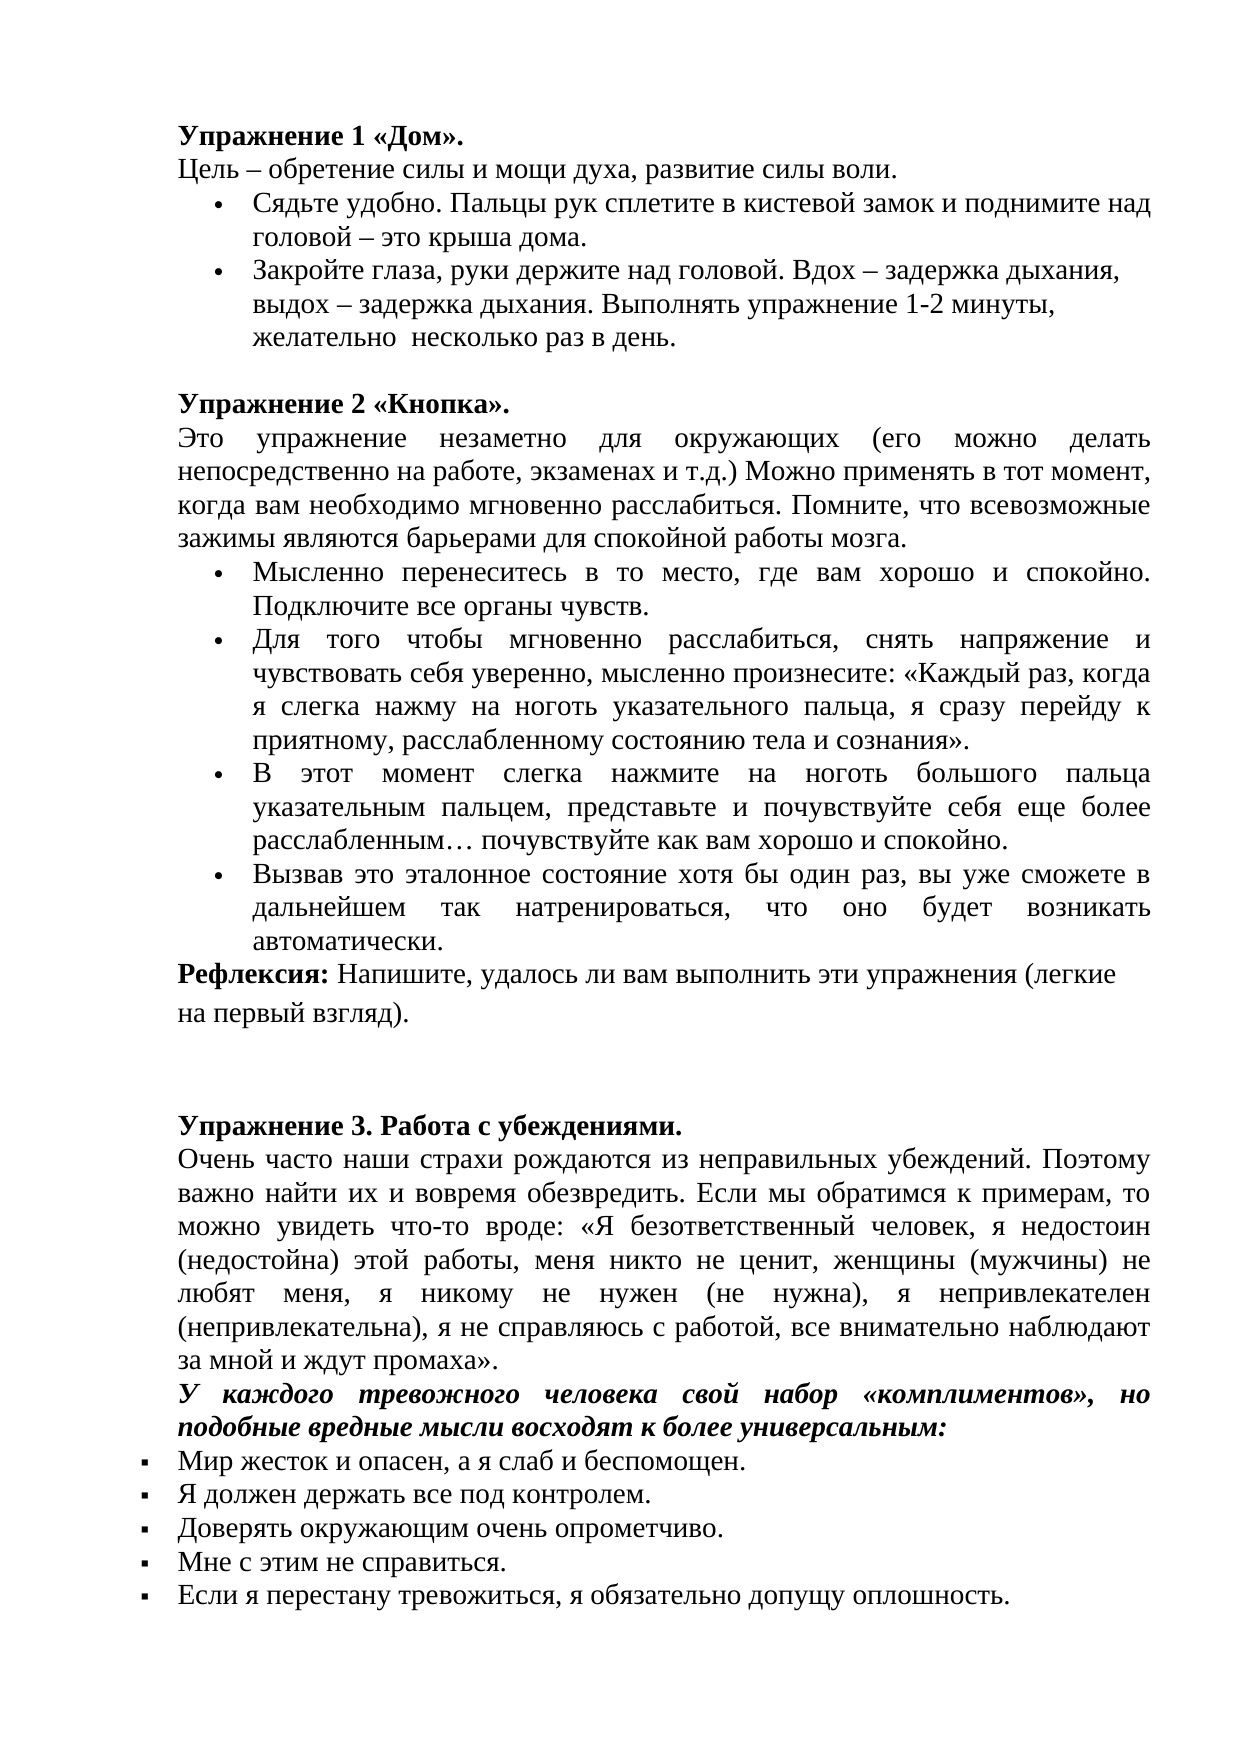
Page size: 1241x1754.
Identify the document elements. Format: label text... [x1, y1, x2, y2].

text Рефлексия: Напишите, удалось ли вам выполнить эти упражнения (легкие на первый взгляд). [177, 957, 1152, 1029]
text Цель – обретение силы и мощи духа, развитие силы воли. [177, 152, 1152, 185]
list Сядьте удобно. Пальцы рук сплетите в кистевой замок и поднимите над головой – это крыша дома. [215, 185, 1152, 252]
text У каждого тревожного человека свой набор «комплиментов», но подобные вредные мысли восходят к более универсальным: [177, 1376, 1152, 1443]
text Это упражнение незаметно для окружающих (его можно делать непосредственно на работе, экзаменах и т.д.) Можно применять в тот момент, когда вам необходимо мгновенно расслабиться. Помните, что всевозможные зажимы являются барьерами для спокойной работы мозга. [177, 420, 1152, 554]
list Для того чтобы мгновенно расслабиться, снять напряжение и чувствовать себя уверенно, мысленно произнесите: «Каждый раз, когда я слегка нажму на ноготь указательного пальца, я сразу перейду к приятному, расслабленному состоянию тела и сознания». [215, 621, 1152, 755]
text Упражнение 3. Работа с убеждениями. [177, 1108, 1152, 1141]
list Мысленно перенеситесь в то место, где вам хорошо и спокойно. Подключите все органы чувств. [215, 554, 1152, 621]
list Мир жесток и опасен, а я слаб и беспомощен. [140, 1443, 1152, 1477]
list В этот момент слегка нажмите на ноготь большого пальца указательным пальцем, представьте и почувствуйте себя еще более расслабленным… почувствуйте как вам хорошо и спокойно. [215, 755, 1152, 856]
list Закройте глаза, руки держите над головой. Вдох – задержка дыхания, выдох – задержка дыхания. Выполнять упражнение 1-2 минуты, желательно несколько раз в день. [215, 252, 1152, 353]
list Я должен держать все под контролем. [140, 1477, 1152, 1510]
list Если я перестану тревожиться, я обязательно допущу оплошность. [140, 1577, 1152, 1611]
list Вызвав это эталонное состояние хотя бы один раз, вы уже сможете в дальнейшем так натренироваться, что оно будет возникать автоматически. [215, 856, 1152, 957]
text Упражнение 2 «Кнопка». [177, 386, 1152, 420]
list Мне с этим не справиться. [140, 1544, 1152, 1577]
text Очень часто наши страхи рождаются из неправильных убеждений. Поэтому важно найти их и вовремя обезвредить. Если мы обратимся к примерам, то можно увидеть что-то вроде: «Я безответственный человек, я недостоин (недостойна) этой работы, меня никто не ценит, женщины (мужчины) не любят меня, я никому не нужен (не нужна), я непривлекателен (непривлекательна), я не справляюсь с работой, все внимательно наблюдают за мной и ждут промаха». [177, 1141, 1152, 1376]
text Упражнение 1 «Дом». [177, 118, 1152, 152]
list Доверять окружающим очень опрометчиво. [140, 1510, 1152, 1544]
